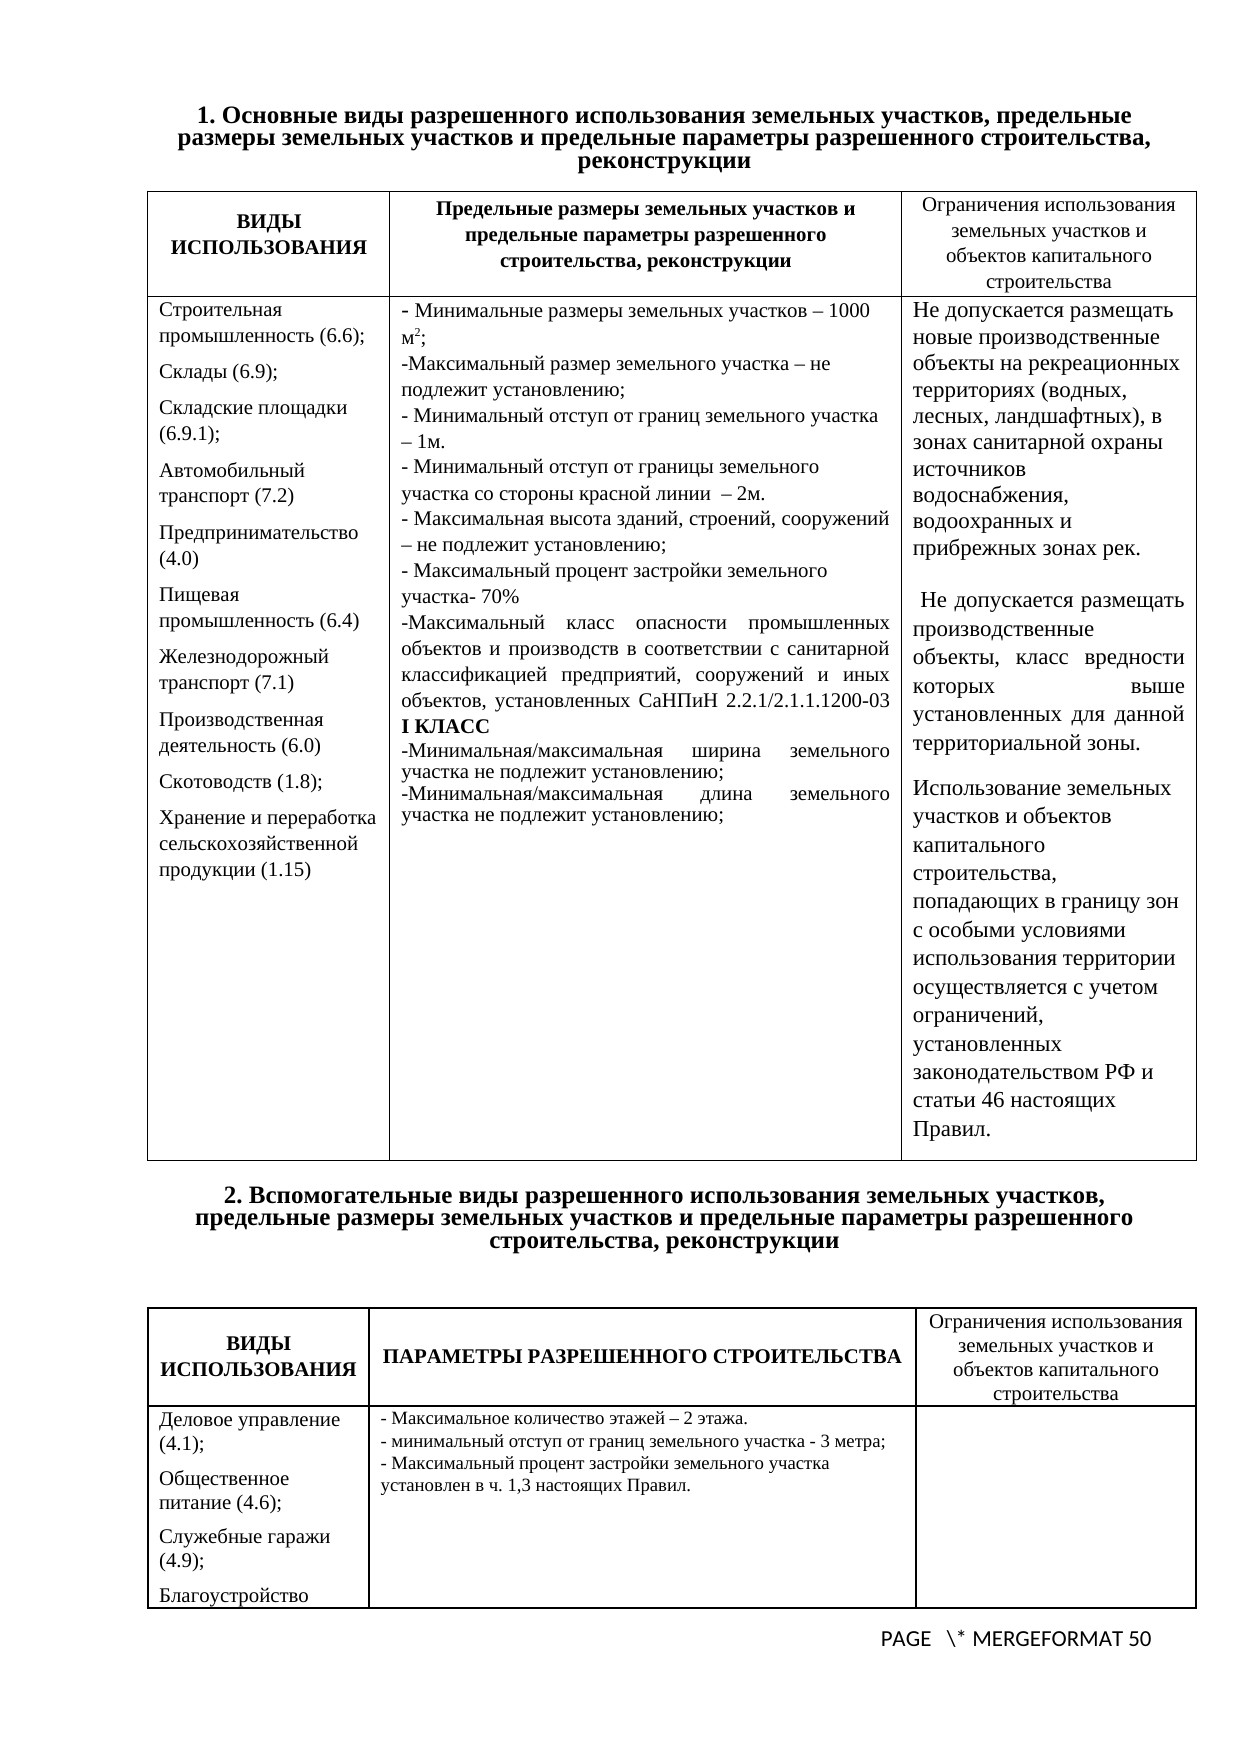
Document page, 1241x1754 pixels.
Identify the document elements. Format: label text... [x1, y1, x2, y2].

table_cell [370, 1407, 915, 1607]
table_header ВИДЫ ИСПОЛЬЗОВАНИЯ [148, 192, 389, 296]
text 1. Основные виды разрешенного использования земельных участков, предельные размеры земельных участков и предельные параметры разрешенного строительства, реконструкции [177, 105, 1152, 174]
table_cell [149, 1407, 368, 1607]
table_header Предельные размеры земельных участков и предельные параметры разрешенного строительства, реконструкции [390, 192, 901, 296]
table_header Ограничения использования земельных участков и объектов капитального строительства [917, 1309, 1195, 1405]
table_cell Строительная промышленность (6.6); Склады (6.9); Складские площадки (6.9.1); Автомобильный транспорт (7.2) Предпринимательство (4.0) Пищевая промышленность (6.4) Железнодорожный транспорт (7.1) Производственная деятельность (6.0) Скотоводств (1.8); Хранение и переработка сельскохозяйственной продукции (1.15) [148, 297, 389, 1160]
text 2. Вспомогательные виды разрешенного использования земельных участков, предельные размеры земельных участков и предельные параметры разрешенного строительства, реконструкции [177, 1185, 1152, 1254]
table_header Ограничения использования земельных участков и объектов капитального строительства [902, 192, 1196, 296]
table_header ВИДЫ ИСПОЛЬЗОВАНИЯ [149, 1309, 368, 1405]
table_cell Не допускается размещать новые производственные объекты на рекреационных территориях (водных, лесных, ландшафтных), в зонах санитарной охраны источников водоснабжения, водоохранных и прибрежных зонах рек. Не допускается размещать производственные объекты, класс вредности которых выше установленных для данной территориальной зоны. Использование земельных участков и объектов капитального строительства, попадающих в границу зон с особыми условиями использования территории осуществляется с учетом ограничений, установленных законодательством РФ и статьи 46 настоящих Правил. [902, 297, 1196, 1160]
table_cell [917, 1407, 1195, 1607]
table_cell - Минимальные размеры земельных участков – 1000 м2; -Максимальный размер земельного участка – не подлежит установлению; - Минимальный отступ от границ земельного участка – 1м. - Минимальный отступ от границы земельного участка со стороны красной линии – 2м. - Максимальная высота зданий, строений, сооружений – не подлежит установлению; - Максимальный процент застройки земельного участка- 70% -Максимальный класс опасности промышленных объектов и производств в соответствии с санитарной классификацией предприятий, сооружений и иных объектов, установленных СаНПиН 2.2.1/2.1.1.1200-03 I КЛАСС -Минимальная/максимальная ширина земельного участка не подлежит установлению; -Минимальная/максимальная длина земельного участка не подлежит установлению; [390, 297, 901, 1160]
table_header ПАРАМЕТРЫ РАЗРЕШЕННОГО СТРОИТЕЛЬСТВА [370, 1309, 915, 1405]
